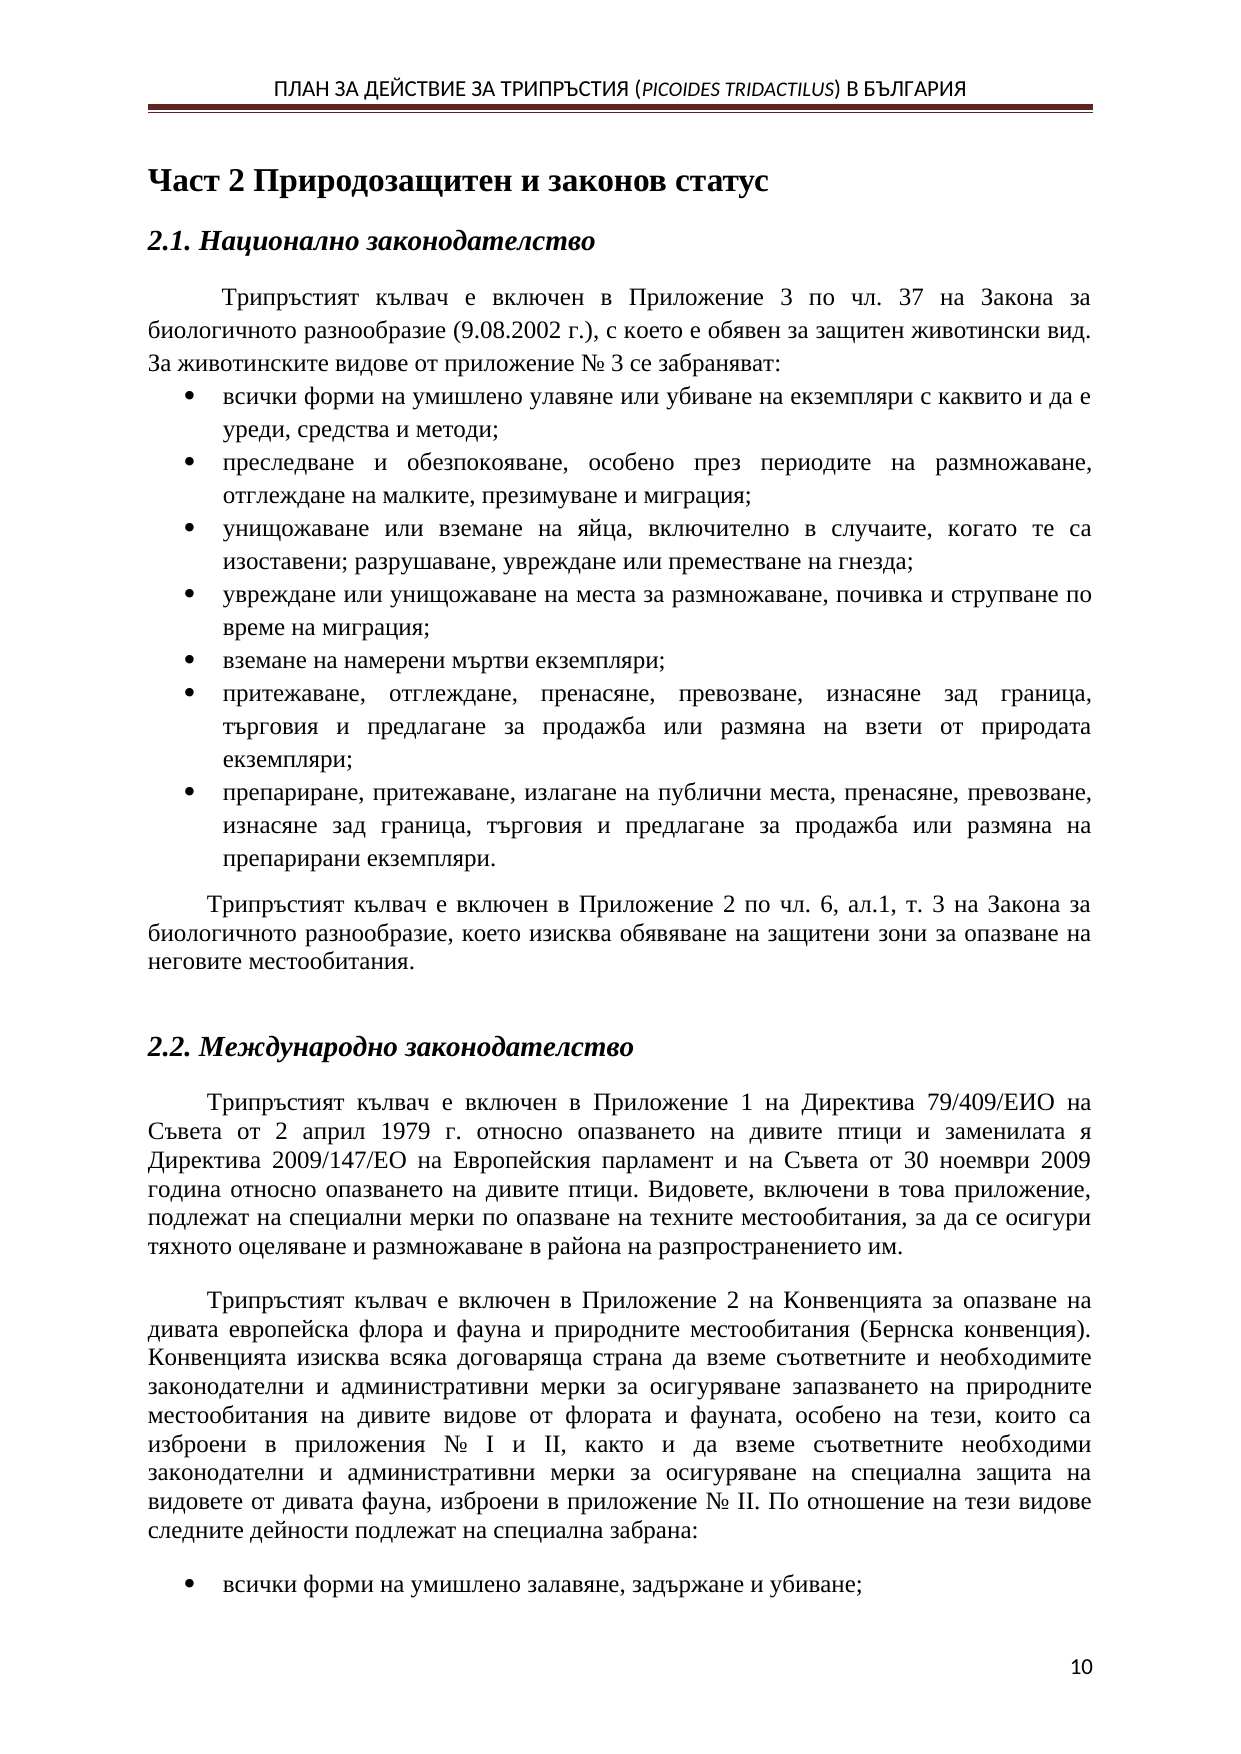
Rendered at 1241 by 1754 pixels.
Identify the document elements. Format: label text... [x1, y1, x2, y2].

subtitle 2.1. Национално законодателство [148, 223, 1093, 257]
list всички форми на умишлено улавяне или убиване на екземпляри с каквито и да е уреди, средства и методи; [185, 381, 1093, 443]
text Трипръстият кълвач е включен в Приложение 1 на Директива 79/409/ЕИО на Съвета от 2 април 1979 г. относно опазването на дивите птици и заменилата я Директива 2009/147/ЕО на Европейския парламент и на Съвета от 30 ноември 2009 година относно опазването на дивите птици. Видовете, включени в това приложение, подлежат на специални мерки по опазване на техните местообитания, за да се осигури тяхното оцеляване и размножаване в района на разпространението им. [148, 1087, 1093, 1260]
list Трипръстият кълвач е включен в Приложение 2 по чл. 6, ал.1, т. 3 на Закона за биологичното разнообразие, което изисква обявяване на защитени зони за опазване на неговите местообитания. [148, 889, 1093, 975]
list унищожаване или вземане на яйца, включително в случаите, когато те са изоставени; разрушаване, увреждане или преместване на гнезда; [185, 513, 1093, 575]
subtitle 2.2. Международно законодателство [148, 1029, 1093, 1062]
list всички форми на умишлено залавяне, задържане и убиване; [185, 1569, 1093, 1597]
subtitle Част 2 Природозащитен и законов статус [148, 160, 1093, 198]
list вземане на намерени мъртви екземпляри; [185, 645, 1093, 674]
list препариране, притежаване, излагане на публични места, пренасяне, превозване, изнасяне зад граница, търговия и предлагане за продажба или размяна на препарирани екземпляри. [185, 777, 1093, 872]
list притежаване, отглеждане, пренасяне, превозване, изнасяне зад граница, търговия и предлагане за продажба или размяна на взети от природата екземпляри; [185, 678, 1093, 773]
text Трипръстият кълвач е включен в Приложение 3 по чл. 37 на Закона за биологичното разнообразие (9.08.2002 г.), с което е обявен за защитен животински вид. За животинските видове от приложение № 3 се забраняват: [148, 282, 1093, 377]
list увреждане или унищожаване на места за размножаване, почивка и струпване по време на миграция; [185, 579, 1093, 641]
list преследване и обезпокояване, особено през периодите на размножаване, отглеждане на малките, презимуване и миграция; [185, 447, 1093, 509]
text Трипръстият кълвач е включен в Приложение 2 на Конвенцията за опазване на дивата европейска флора и фауна и природните местообитания (Бернска конвенция). Конвенцията изисква всяка договаряща страна да вземе съответните и необходимите законодателни и административни мерки за осигуряване запазването на природните местообитания на дивите видове от флората и фауната, особено на тези, които са изброени в приложения № I и II, както и да вземе съответните необходими законодателни и административни мерки за осигуряване на специална защита на видовете от дивата фауна, изброени в приложение № II. По отношение на тези видове следните дейности подлежат на специална забрана: [148, 1285, 1093, 1544]
